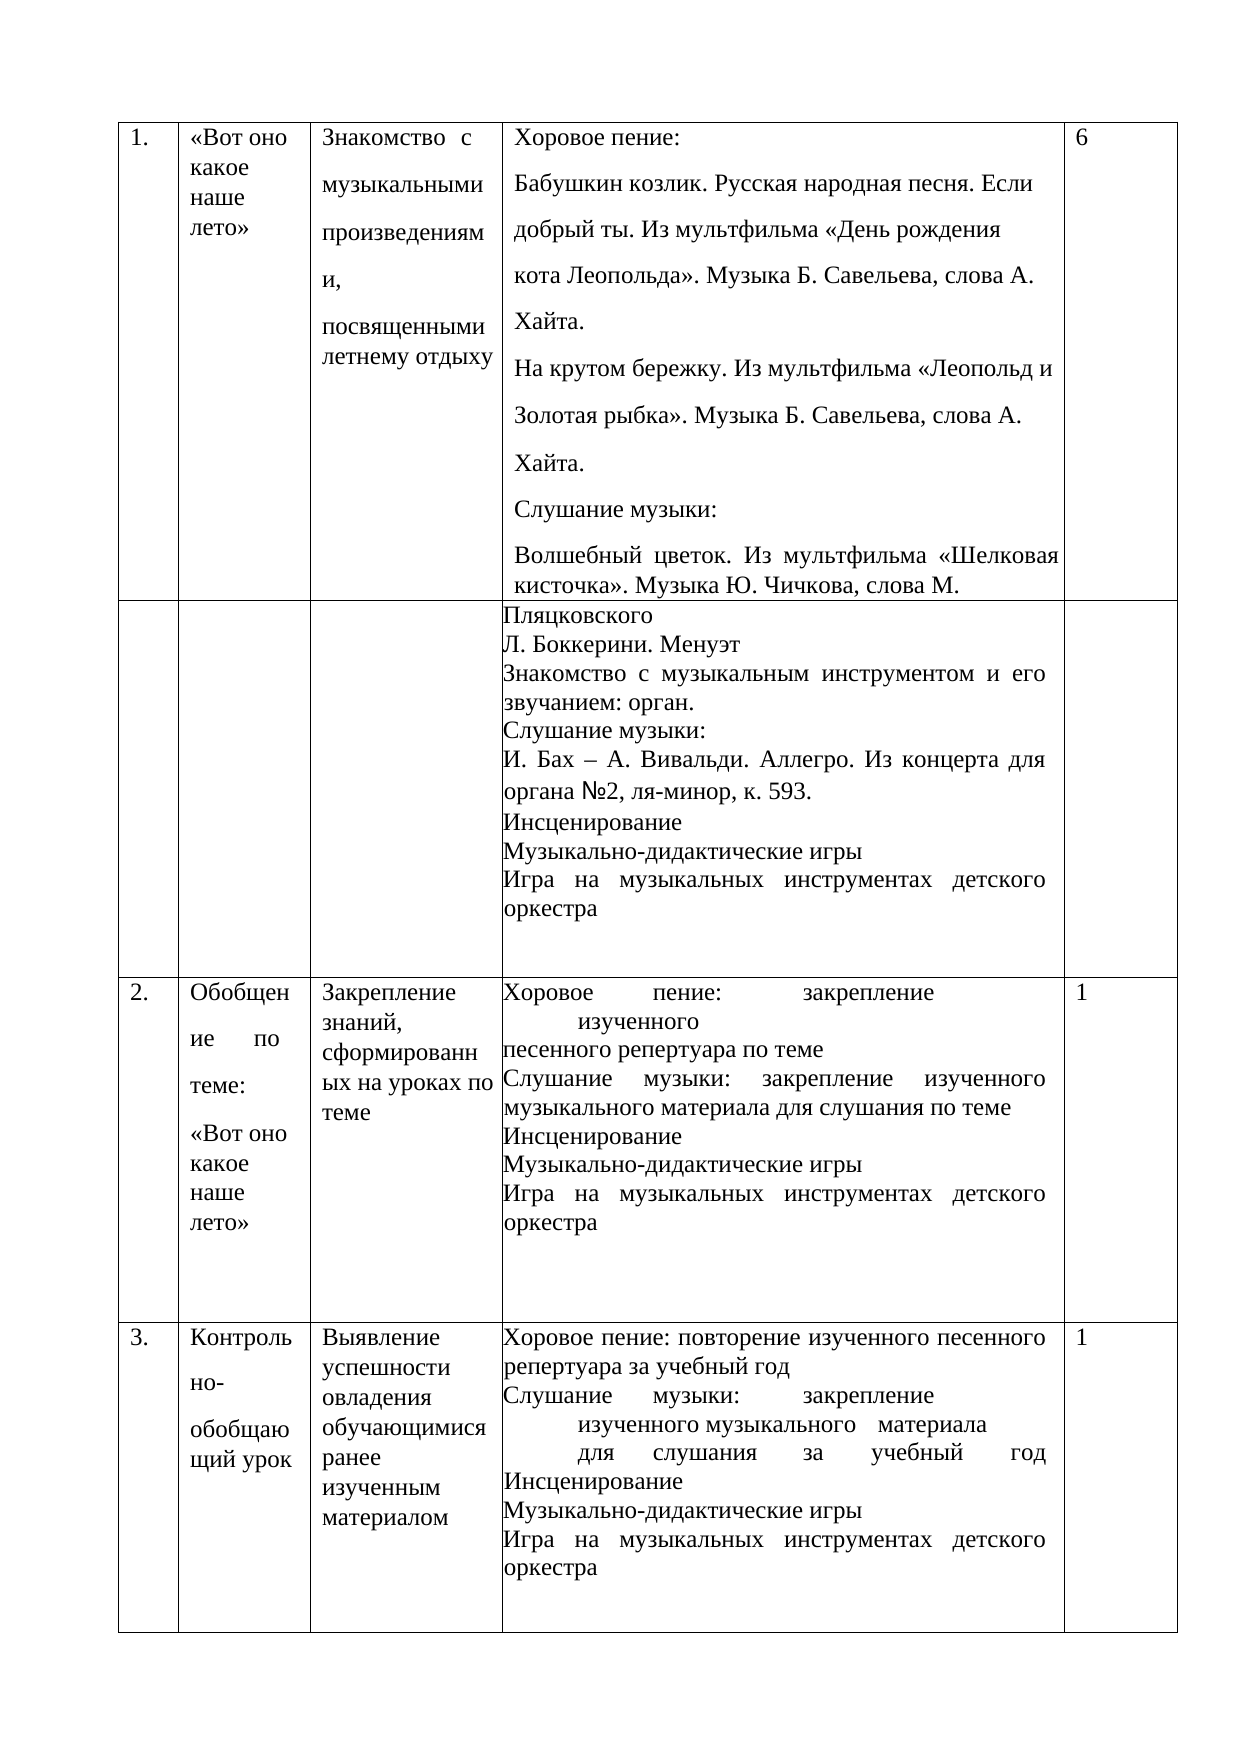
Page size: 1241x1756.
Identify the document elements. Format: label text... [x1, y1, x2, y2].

table_cell [119, 601, 178, 977]
table_cell Хоровое пение: Бабушкин козлик. Русская народная песня. Если добрый ты. Из мультфильма «День рождения кота Леопольда». Музыка Б. Савельева, слова А. Хайта. На крутом бережку. Из мультфильма «Леопольд и Золотая рыбка». Музыка Б. Савельева, слова А. Хайта. Слушание музыки: Волшебный цветок. Из мультфильма «Шелковая кисточка». Музыка Ю. Чичкова, слова М. [503, 123, 1064, 600]
table_cell [311, 601, 502, 977]
table_cell Знакомство с музыкальными произведениям и, посвященными летнему отдыху [311, 123, 502, 600]
table_cell 2. [119, 978, 178, 1322]
table_cell Закрепление знаний, сформированн ых на уроках по теме [311, 978, 502, 1322]
table_cell [179, 601, 310, 977]
table_cell 3. [119, 1323, 178, 1632]
table_cell Обобщен ие по теме: «Вот оно какое наше лето» [179, 978, 310, 1322]
table_cell 1 [1065, 1323, 1177, 1632]
table_cell Выявление успешности овладения обучающимися ранее изученным материалом [311, 1323, 502, 1632]
table_cell Контроль но- обобщаю щий урок [179, 1323, 310, 1632]
table_cell Пляцковского Л. Боккерини. Менуэт Знакомство с музыкальным инструментом и его звучанием: орган. Слушание музыки: И. Бах – А. Вивальди. Аллегро. Из концерта для органа №2, ля-минор, к. 593. Инсценирование Музыкально-дидактические игры Игра на музыкальных инструментах детского оркестра [503, 601, 1064, 977]
table_cell [1065, 601, 1177, 977]
table_cell 6 [1065, 123, 1177, 600]
table_cell 1 [1065, 978, 1177, 1322]
table_cell «Вот оно какое наше лето» [179, 123, 310, 600]
table_cell Хоровое пение: закрепление изученного песенного репертуара по теме Слушание музыки: закрепление изученного музыкального материала для слушания по теме Инсценирование Музыкально-дидактические игры Игра на музыкальных инструментах детского оркестра [503, 978, 1064, 1322]
table_cell 1. [119, 123, 178, 600]
table_cell Хоровое пение: повторение изученного песенного репертуара за учебный год Слушание музыки: закрепление изученного музыкального материала для слушания за учебный год Инсценирование Музыкально-дидактические игры Игра на музыкальных инструментах детского оркестра [503, 1323, 1064, 1632]
